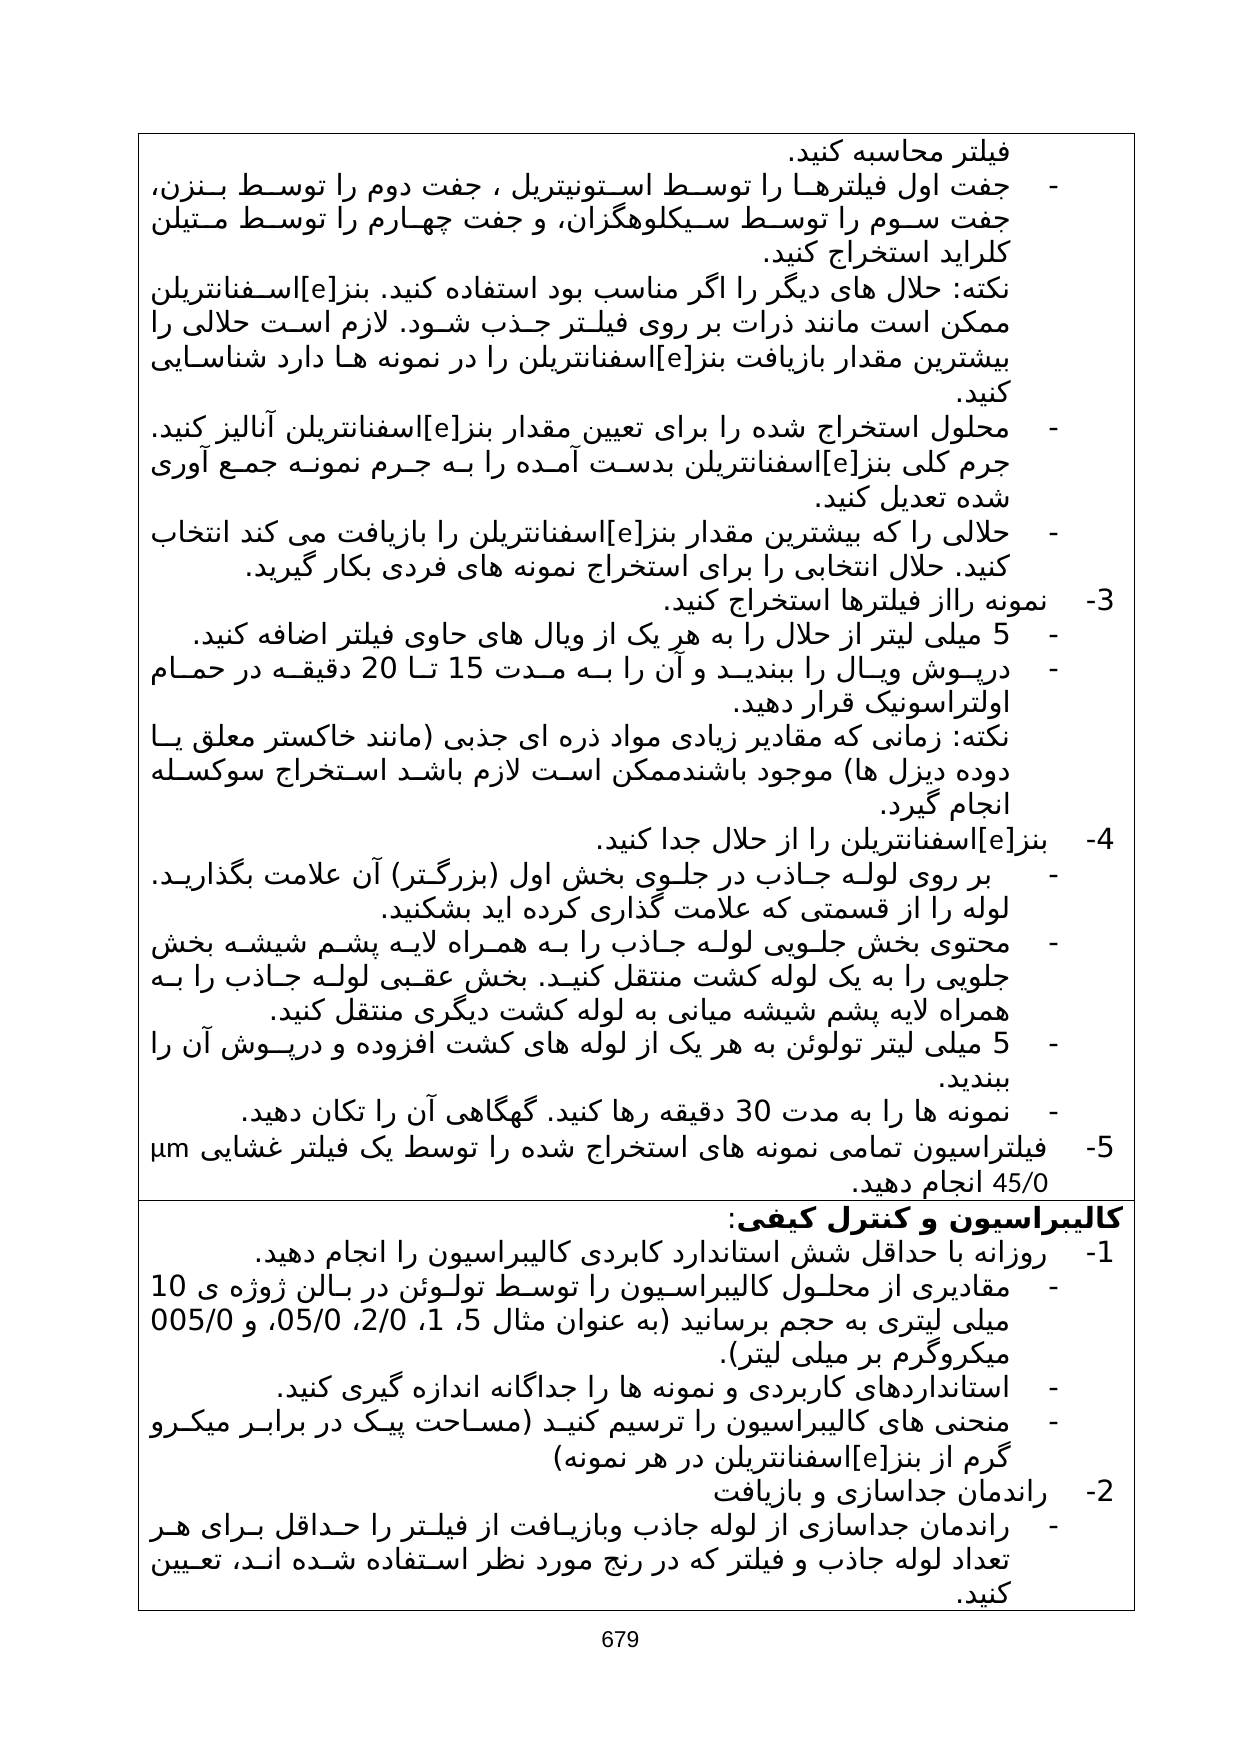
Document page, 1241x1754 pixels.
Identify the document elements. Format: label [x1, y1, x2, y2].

table_cell [139, 1201, 1134, 1610]
table_cell [139, 134, 1134, 1200]
